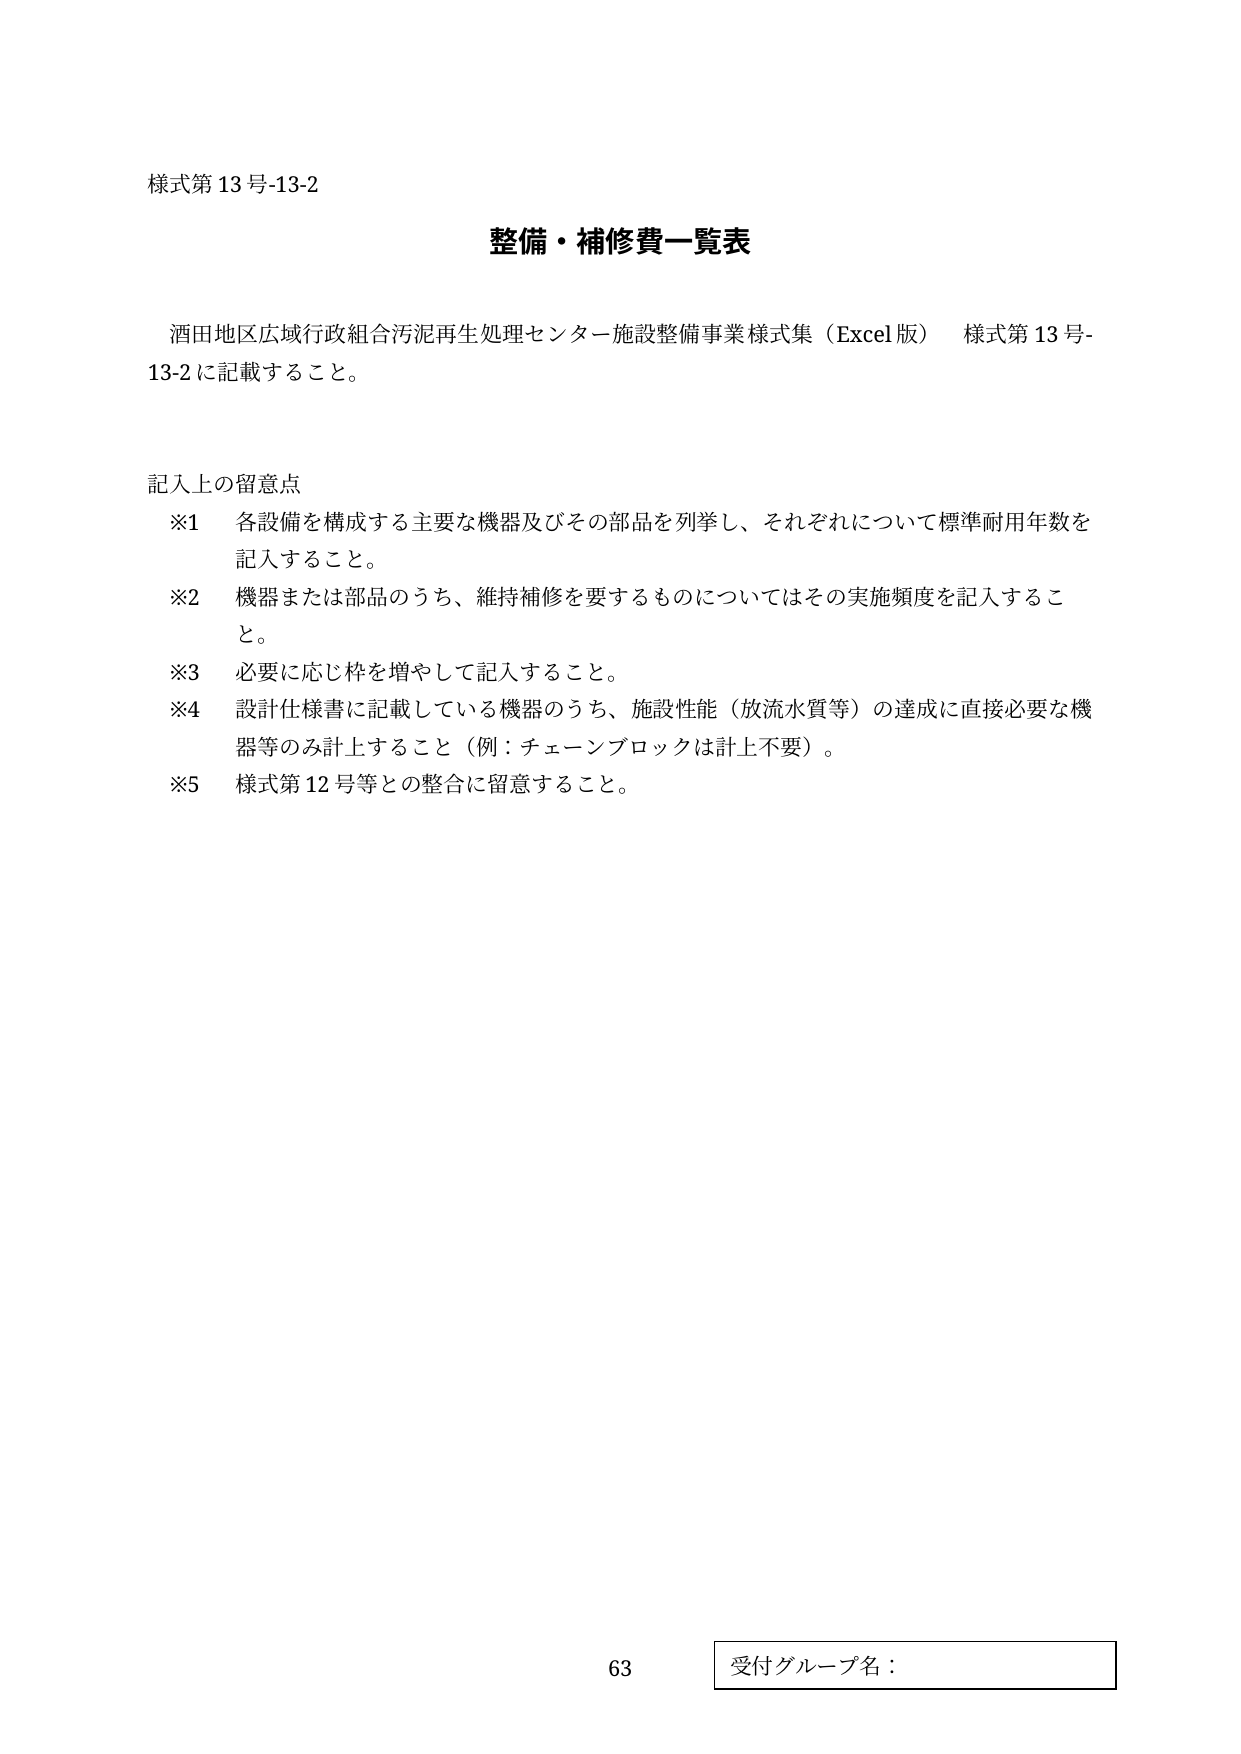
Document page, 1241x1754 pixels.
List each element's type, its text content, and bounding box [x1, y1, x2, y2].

text ※2 機器または部品のうち、維持補修を要するものについてはその実施頻度を記入するこ [169, 577, 1092, 614]
text 酒田地区広域行政組合汚泥再生処理センター施設整備事業様式集（Excel版） 様式第13号-13-2に記載すること。 [148, 314, 1092, 389]
text と。 [235, 614, 1092, 652]
text 記入上の留意点 [148, 464, 1092, 502]
text ※5 様式第12号等との整合に留意すること。 [169, 764, 1092, 802]
text 整備・補修費一覧表 [148, 202, 1092, 277]
text 様式第13号-13-2 [148, 164, 1092, 202]
text ※4 設計仕様書に記載している機器のうち、施設性能（放流水質等）の達成に直接必要な機器等のみ計上すること（例：チェーンブロックは計上不要）。 [169, 689, 1092, 764]
text ※3 必要に応じ枠を増やして記入すること。 [148, 652, 1092, 689]
text ※1 各設備を構成する主要な機器及びその部品を列挙し、それぞれについて標準耐用年数を記入すること。 [169, 502, 1092, 577]
